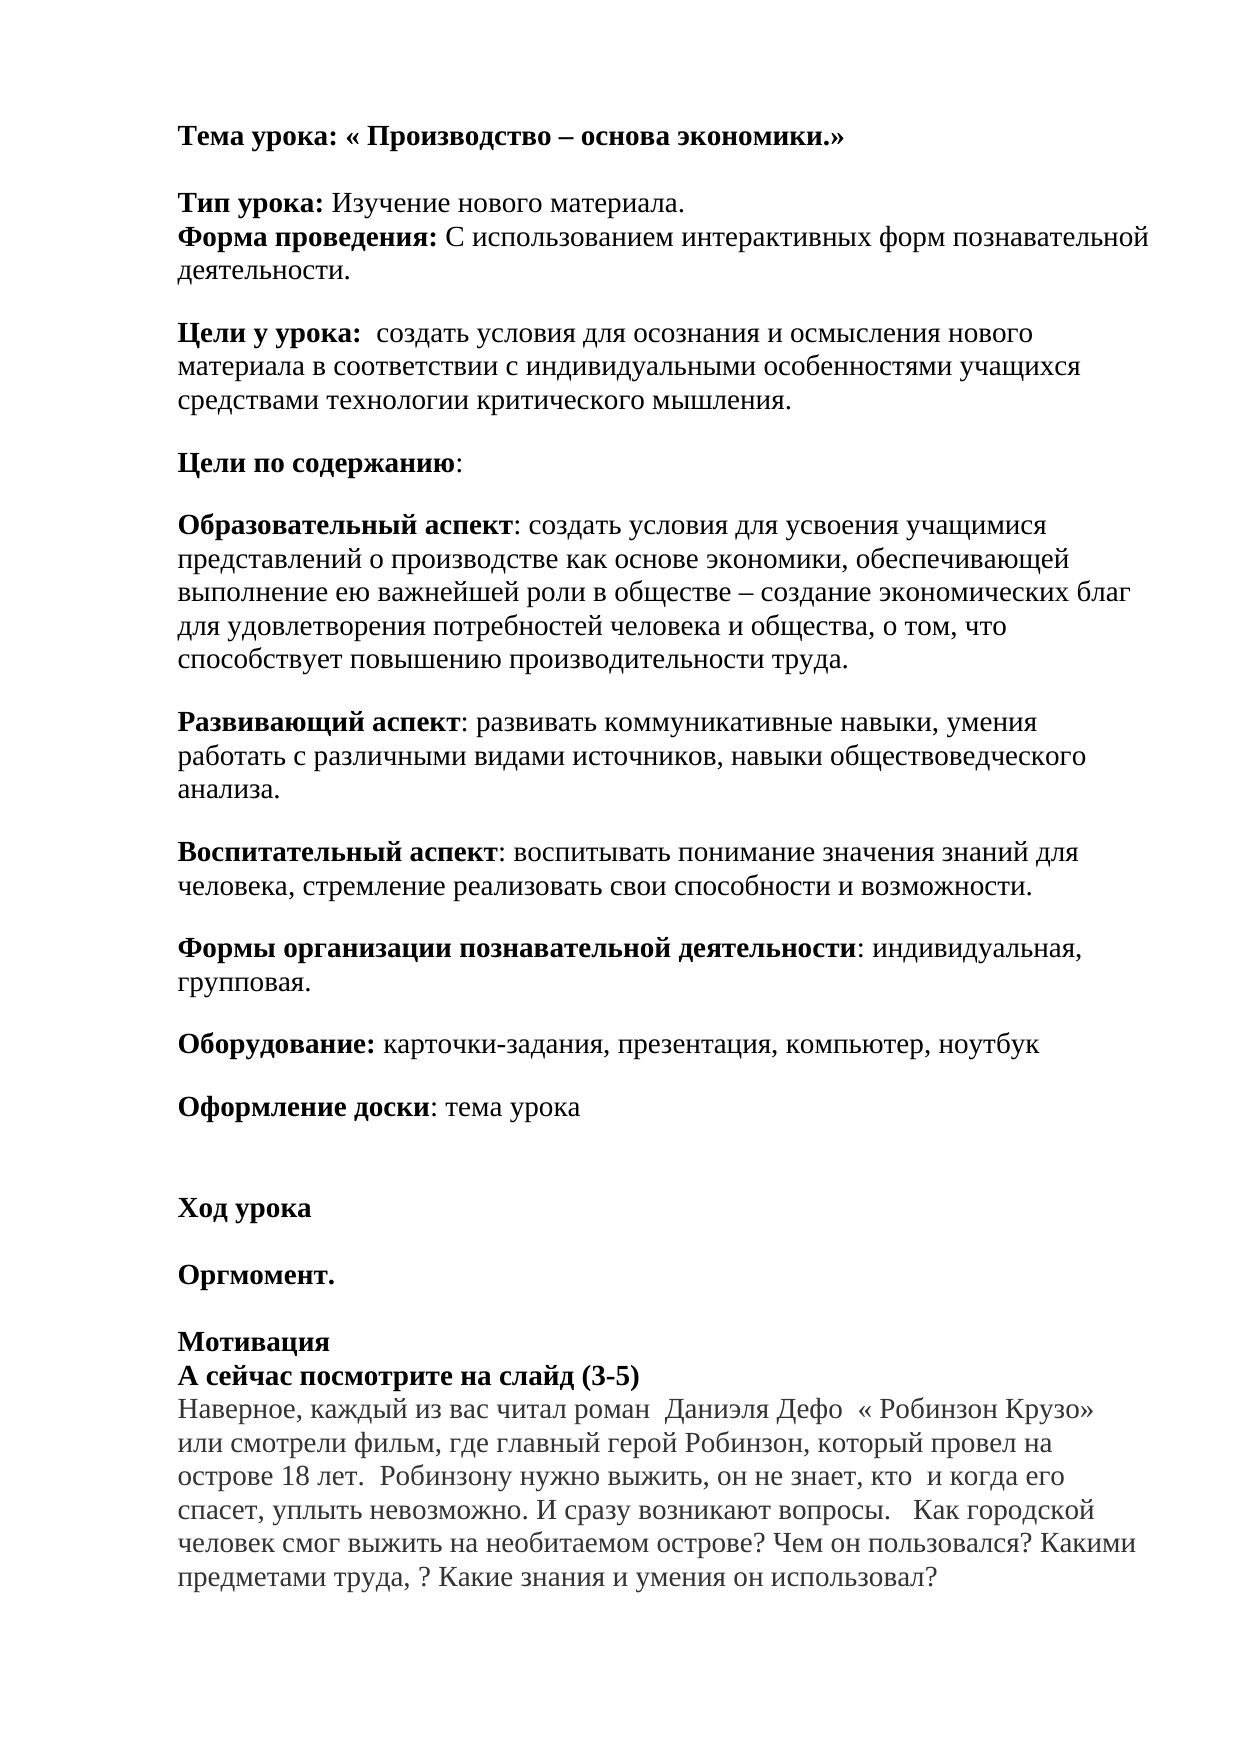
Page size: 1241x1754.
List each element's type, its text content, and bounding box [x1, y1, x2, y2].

text Оборудование: карточки-задания, презентация, компьютер, ноутбук [177, 1027, 1152, 1060]
text Мотивация [177, 1324, 1152, 1358]
text Ход урока [177, 1190, 1152, 1223]
text Образовательный аспект: создать условия для усвоения учащимися представлений о производстве как основе экономики, обеспечивающей выполнение ею важнейшей роли в обществе – создание экономических благ для удовлетворения потребностей человека и общества, о том, что способствует повышению производительности труда. [177, 507, 1152, 675]
text А сейчас посмотрите на слайд (3-5) [177, 1358, 1152, 1391]
text Тема урока: « Производство – основа экономики.» [177, 118, 1152, 152]
text Формы организации познавательной деятельности: индивидуальная, групповая. [177, 930, 1152, 997]
text Воспитательный аспект: воспитывать понимание значения знаний для человека, стремление реализовать свои способности и возможности. [177, 834, 1152, 901]
text Форма проведения: С использованием интерактивных форм познавательной деятельности. [177, 219, 1152, 286]
text Оргмомент. [177, 1257, 1152, 1291]
text Тип урока: Изучение нового материала. [177, 185, 1152, 219]
text Развивающий аспект: развивать коммуникативные навыки, умения работать с различными видами источников, навыки обществоведческого анализа. [177, 704, 1152, 805]
text Цели по содержанию: [177, 445, 1152, 478]
text Цели у урока: создать условия для осознания и осмысления нового материала в соответствии с индивидуальными особенностями учащихся средствами технологии критического мышления. [177, 315, 1152, 416]
text Оформление доски: тема урока [177, 1089, 1152, 1123]
text Наверное, каждый из вас читал роман Даниэля Дефо « Робинзон Крузо» или смотрели фильм, где главный герой Робинзон, который провел на острове 18 лет. Робинзону нужно выжить, он не знает, кто и когда его спасет, уплыть невозможно. И сразу возникают вопросы. Как городской человек смог выжить на необитаемом острове? Чем он пользовался? Какими предметами труда, ? Какие знания и умения он использовал? [177, 1391, 1152, 1592]
